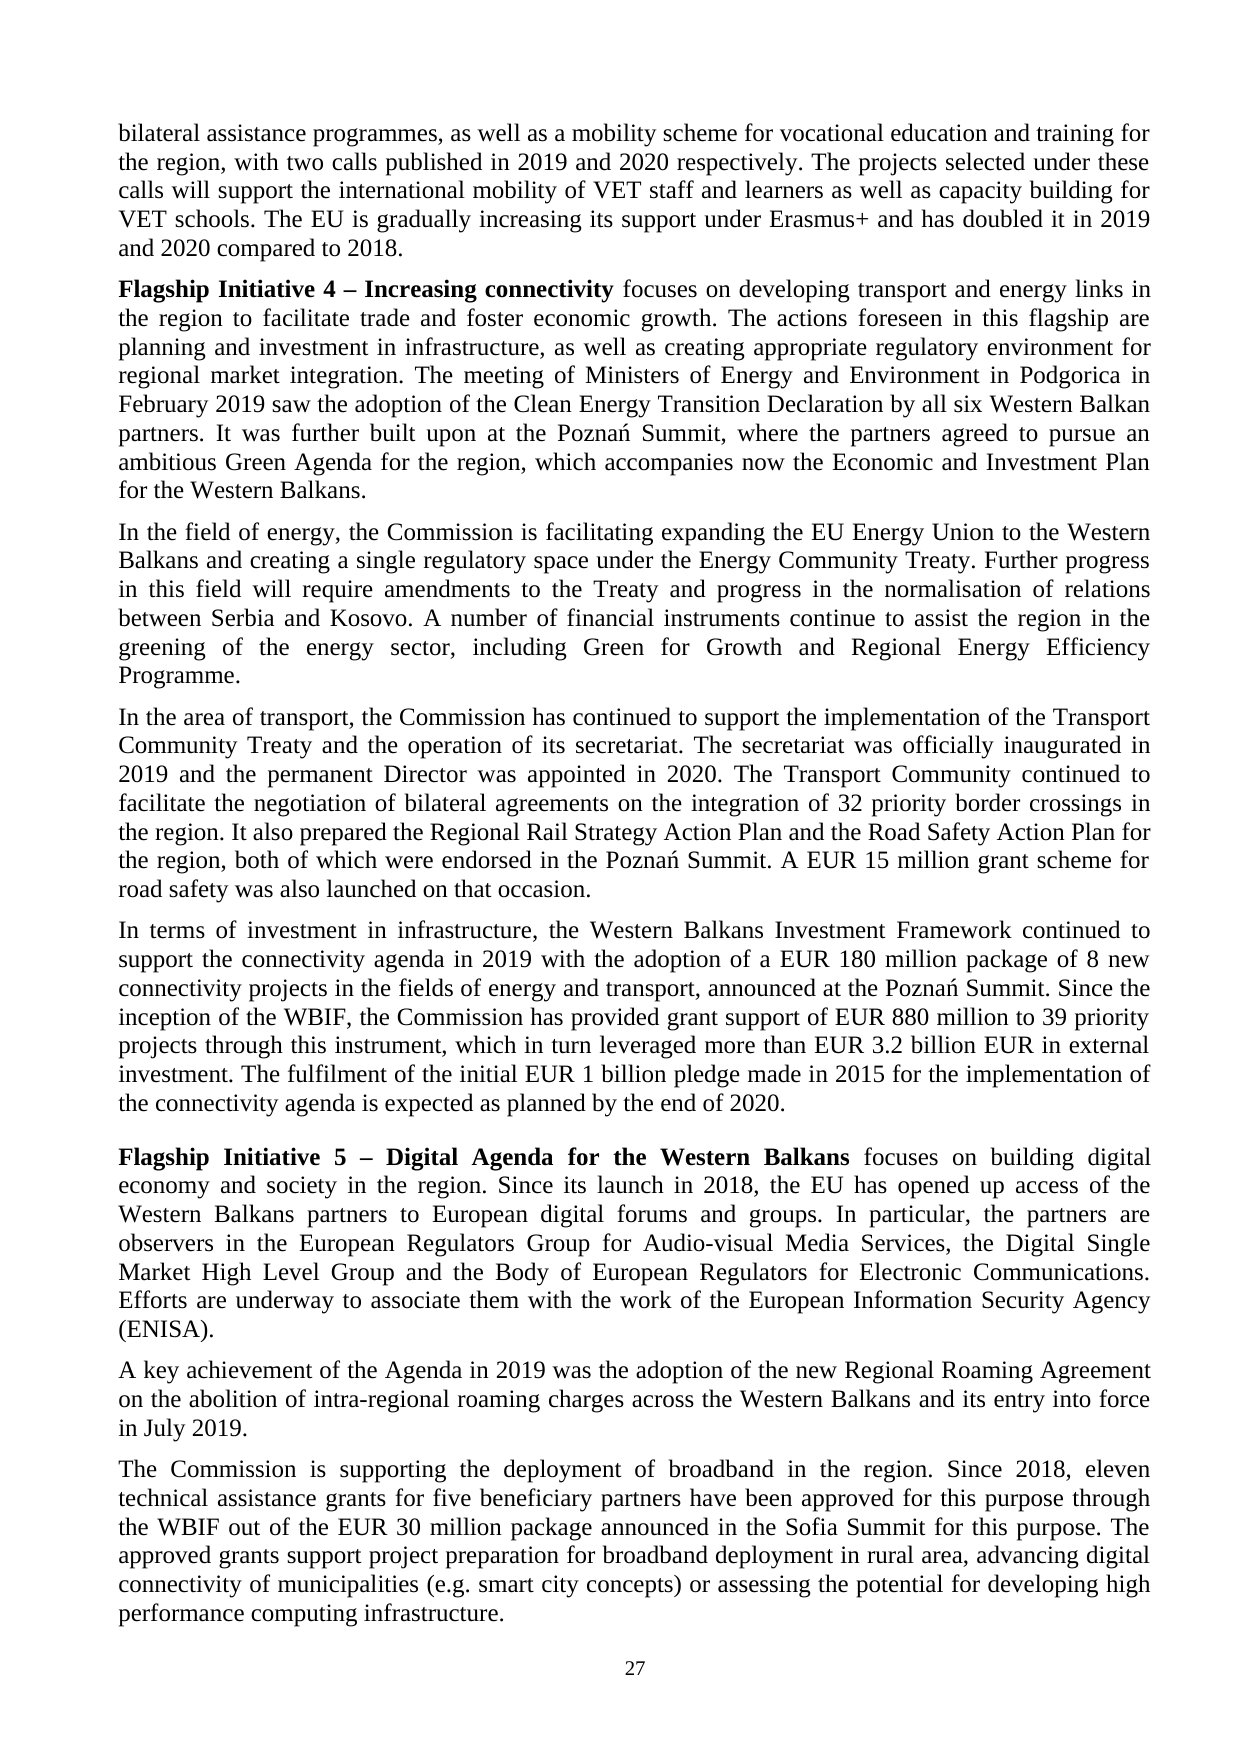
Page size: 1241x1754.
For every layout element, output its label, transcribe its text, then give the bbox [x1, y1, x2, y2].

text In terms of investment in infrastructure, the Western Balkans Investment Framework continued to support the connectivity agenda in 2019 with the adoption of a EUR 180 million package of 8 new connectivity projects in the fields of energy and transport, announced at the Poznań Summit. Since the inception of the WBIF, the Commission has provided grant support of EUR 880 million to 39 priority projects through this instrument, which in turn leveraged more than EUR 3.2 billion EUR in external investment. The fulfilment of the initial EUR 1 billion pledge made in 2015 for the implementation of the connectivity agenda is expected as planned by the end of 2020. [118, 916, 1152, 1117]
text In the field of energy, the Commission is facilitating expanding the EU Energy Union to the Western Balkans and creating a single regulatory space under the Energy Community Treaty. Further progress in this field will require amendments to the Treaty and progress in the normalisation of relations between Serbia and Kosovo. A number of financial instruments continue to assist the region in the greening of the energy sector, including Green for Growth and Regional Energy Efficiency Programme. [118, 517, 1152, 689]
text A key achievement of the Agenda in 2019 was the adoption of the new Regional Roaming Agreement on the abolition of intra-regional roaming charges across the Western Balkans and its entry into force in July 2019. [118, 1356, 1152, 1442]
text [118, 118, 1152, 262]
text In the area of transport, the Commission has continued to support the implementation of the Transport Community Treaty and the operation of its secretariat. The secretariat was officially inaugurated in 2019 and the permanent Director was appointed in 2020. The Transport Community continued to facilitate the negotiation of bilateral agreements on the integration of 32 priority border crossings in the region. It also prepared the Regional Rail Strategy Action Plan and the Road Safety Action Plan for the region, both of which were endorsed in the Poznań Summit. A EUR 15 million grant scheme for road safety was also launched on that occasion. [118, 702, 1152, 903]
text Flagship Initiative 5 – Digital Agenda for the Western Balkans focuses on building digital economy and society in the region. Since its launch in 2018, the EU has opened up access of the Western Balkans partners to European digital forums and groups. In particular, the partners are observers in the European Regulators Group for Audio-visual Media Services, the Digital Single Market High Level Group and the Body of European Regulators for Electronic Communications. Efforts are underway to associate them with the work of the European Information Security Agency (ENISA). [118, 1142, 1152, 1343]
text Flagship Initiative 4 – Increasing connectivity focuses on developing transport and energy links in the region to facilitate trade and foster economic growth. The actions foreseen in this flagship are planning and investment in infrastructure, as well as creating appropriate regulatory environment for regional market integration. The meeting of Ministers of Energy and Environment in Podgorica in February 2019 saw the adoption of the Clean Energy Transition Declaration by all six Western Balkan partners. It was further built upon at the Poznań Summit, where the partners agreed to pursue an ambitious Green Agenda for the region, which accompanies now the Economic and Investment Plan for the Western Balkans. [118, 274, 1152, 504]
text The Commission is supporting the deployment of broadband in the region. Since 2018, eleven technical assistance grants for five beneficiary partners have been approved for this purpose through the WBIF out of the EUR 30 million package announced in the Sofia Summit for this purpose. The approved grants support project preparation for broadband deployment in rural area, advancing digital connectivity of municipalities (e.g. smart city concepts) or assessing the potential for developing high performance computing infrastructure. [118, 1454, 1152, 1627]
